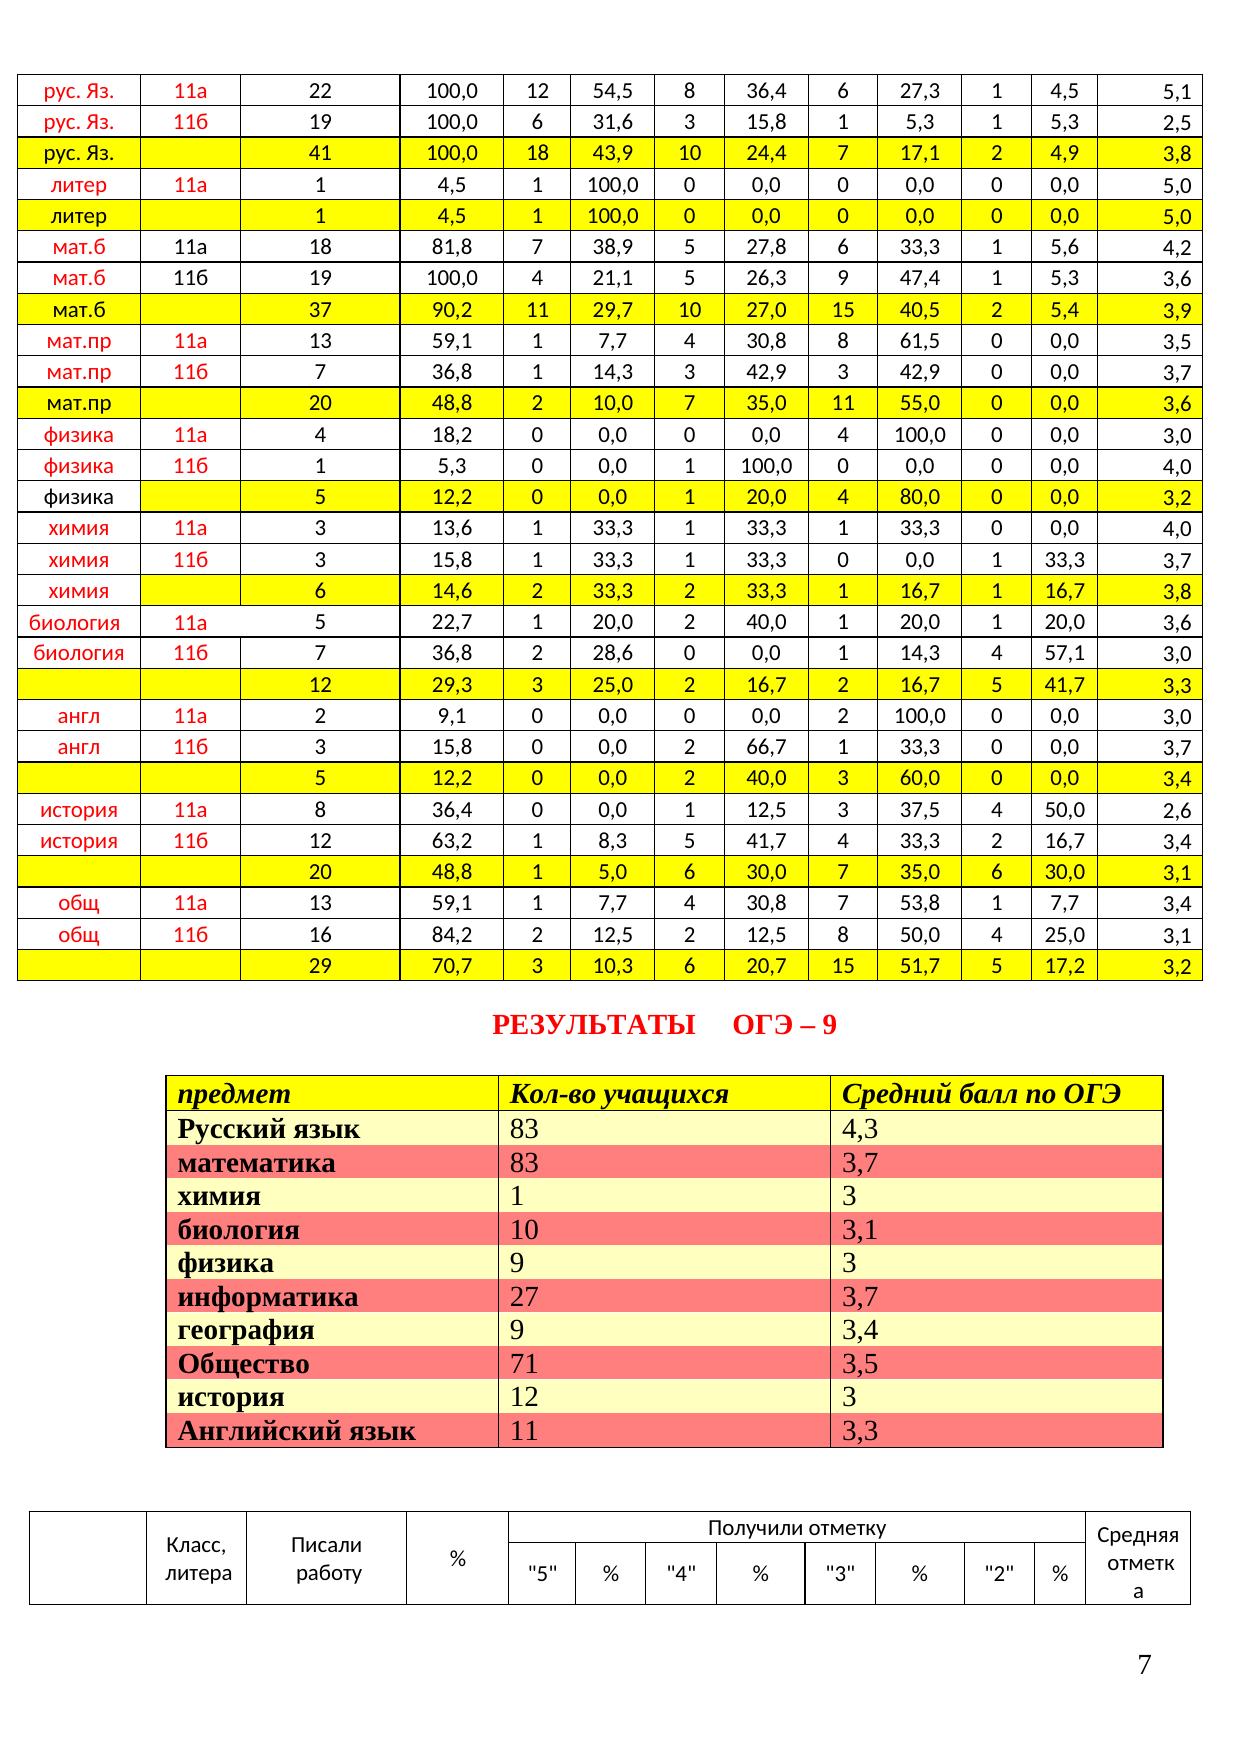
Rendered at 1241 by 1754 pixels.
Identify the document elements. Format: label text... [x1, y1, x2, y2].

table_cell 25,0 [571, 669, 654, 699]
table_cell 4 [655, 325, 724, 355]
table_cell 0,0 [1032, 325, 1097, 355]
table_cell [141, 138, 240, 168]
table_cell 0,0 [725, 169, 808, 199]
table_cell 0,0 [571, 481, 654, 511]
table_cell 21,1 [571, 263, 654, 293]
table_cell 2 [504, 575, 570, 605]
table_cell 11б [141, 450, 240, 480]
table_cell 13,6 [401, 513, 503, 543]
table_cell 5,0 [1098, 169, 1202, 199]
table_cell 0,0 [1032, 731, 1097, 761]
table_cell 3,1 [1098, 856, 1202, 886]
table_cell 2 [504, 919, 570, 949]
table_cell 13 [241, 888, 399, 918]
table_cell 27 [499, 1279, 830, 1312]
table_cell 2 [504, 638, 570, 668]
table_cell биология [18, 638, 140, 668]
table_cell 20,0 [725, 481, 808, 511]
table_cell 29,3 [401, 669, 503, 699]
table_cell 2 [655, 606, 724, 636]
table_cell 4 [504, 263, 570, 293]
table_cell 0,0 [1032, 388, 1097, 418]
table_cell 1 [809, 606, 877, 636]
table_cell 7 [809, 888, 877, 918]
table_header Кол-во учащихся [499, 1076, 830, 1110]
table_cell 0 [655, 419, 724, 449]
table_cell 33,3 [878, 731, 961, 761]
table_cell 0 [504, 731, 570, 761]
table_cell 0 [809, 450, 877, 480]
table_cell 48,8 [401, 388, 503, 418]
table_cell 36,4 [401, 794, 503, 824]
table_cell 100,0 [401, 75, 503, 105]
table_cell 0,0 [1032, 419, 1097, 449]
table_cell 0,0 [571, 731, 654, 761]
table_cell 3,6 [1098, 388, 1202, 418]
table_cell 1 [962, 606, 1031, 636]
table_cell 16 [241, 919, 399, 949]
table_cell математика [167, 1145, 498, 1178]
table_cell химия [167, 1178, 498, 1212]
table_cell 36,4 [725, 75, 808, 105]
table_cell 26,3 [725, 263, 808, 293]
table_cell 100,0 [401, 106, 503, 136]
table_cell история [18, 825, 140, 855]
table_cell 1 [504, 325, 570, 355]
table_cell 1 [655, 450, 724, 480]
table_cell 1 [504, 606, 570, 636]
table_cell 0 [504, 481, 570, 511]
table_cell 1 [655, 544, 724, 574]
table_cell 12 [241, 825, 399, 855]
table_cell география [167, 1313, 498, 1346]
table_cell % [1035, 1543, 1085, 1604]
table_cell 1 [241, 169, 399, 199]
table_cell 5,0 [1098, 200, 1202, 230]
table_cell 40,0 [725, 763, 808, 793]
table_cell 27,8 [725, 231, 808, 261]
table_cell 33,3 [878, 513, 961, 543]
table_cell 8 [809, 325, 877, 355]
table_cell 11а [141, 606, 240, 636]
table_cell 0,0 [1032, 356, 1097, 386]
table_cell [18, 669, 140, 699]
table_cell 2 [241, 700, 399, 730]
table_cell [18, 950, 140, 980]
table_cell 2 [655, 919, 724, 949]
table_cell 2,6 [1098, 794, 1202, 824]
table_cell 3,4 [831, 1313, 1162, 1346]
table_cell 4,0 [1098, 450, 1202, 480]
table_cell 6 [241, 575, 399, 605]
table_cell 12,5 [571, 919, 654, 949]
table_cell 11а [141, 231, 240, 261]
table_cell 48,8 [401, 856, 503, 886]
table_cell 7,7 [571, 325, 654, 355]
table_cell мат.б [18, 231, 140, 261]
table_cell 3 [809, 356, 877, 386]
table_cell биология [18, 606, 140, 636]
table_cell 27,0 [725, 294, 808, 324]
table_cell 1 [504, 856, 570, 886]
table_cell 1 [504, 888, 570, 918]
table_cell 7 [241, 356, 399, 386]
table_cell 36,8 [401, 638, 503, 668]
table_cell 18 [504, 138, 570, 168]
table_cell 0 [962, 731, 1031, 761]
table_cell 2,5 [1098, 106, 1202, 136]
table_cell 0 [809, 544, 877, 574]
table_cell 28,6 [571, 638, 654, 668]
text РЕЗУЛЬТАТЫ ОГЭ – 9 [177, 1007, 1152, 1041]
table_cell 50,0 [878, 919, 961, 949]
table_cell 3,1 [831, 1212, 1162, 1245]
table_cell литер [18, 169, 140, 199]
table_cell информатика [167, 1279, 498, 1312]
table_cell 0,0 [571, 794, 654, 824]
table_cell 36,8 [401, 356, 503, 386]
table_cell 14,3 [878, 638, 961, 668]
table_cell [141, 294, 240, 324]
table_cell 60,0 [878, 763, 961, 793]
table_cell 11а [141, 794, 240, 824]
table_cell мат.б [18, 294, 140, 324]
table_cell 100,0 [878, 419, 961, 449]
table_cell 4,3 [831, 1111, 1162, 1145]
table_cell 5 [655, 231, 724, 261]
table_cell % [717, 1543, 804, 1604]
table_cell 3,0 [1098, 419, 1202, 449]
table_cell 0 [962, 513, 1031, 543]
table_cell 0,0 [1032, 450, 1097, 480]
table_cell 1 [655, 481, 724, 511]
table_cell 25,0 [1032, 919, 1097, 949]
table_cell 71 [499, 1346, 830, 1379]
table_cell 80,0 [878, 481, 961, 511]
table_cell 84,2 [401, 919, 503, 949]
table_cell 0 [962, 763, 1031, 793]
table_cell 1 [962, 231, 1031, 261]
table_cell 12 [504, 75, 570, 105]
table_cell 0,0 [878, 544, 961, 574]
table_cell 40,5 [878, 294, 961, 324]
table_cell 6 [809, 231, 877, 261]
table_cell 1 [655, 794, 724, 824]
table_cell 2 [962, 138, 1031, 168]
table_cell 0 [962, 481, 1031, 511]
table_cell 30,0 [725, 856, 808, 886]
table_cell 1 [241, 450, 399, 480]
table_cell 70,7 [401, 950, 503, 980]
table_cell 3 [504, 950, 570, 980]
table_cell 5 [240, 606, 399, 636]
table_cell 100,0 [725, 450, 808, 480]
table_cell 0 [655, 700, 724, 730]
table_cell 0 [962, 419, 1031, 449]
table_cell 5 [655, 825, 724, 855]
table_cell [141, 950, 240, 980]
table_cell 53,8 [878, 888, 961, 918]
table_cell 24,4 [725, 138, 808, 168]
table_cell 0 [962, 450, 1031, 480]
table_cell 3,0 [1098, 700, 1202, 730]
table_cell 12,5 [725, 794, 808, 824]
table_cell 11а [141, 75, 240, 105]
table_cell 0,0 [571, 700, 654, 730]
table_cell [141, 575, 240, 605]
table_cell 5 [655, 263, 724, 293]
table_cell 11б [141, 731, 240, 761]
table_cell 22 [241, 75, 399, 105]
table_cell 15,8 [401, 731, 503, 761]
table_cell 0,0 [725, 419, 808, 449]
table_cell Русский язык [167, 1111, 498, 1145]
table_cell 8 [809, 919, 877, 949]
table_cell 1 [504, 513, 570, 543]
table_cell 5 [241, 481, 399, 511]
table_cell 40,0 [725, 606, 808, 636]
table_cell 42,9 [878, 356, 961, 386]
table_cell 1 [809, 106, 877, 136]
table_cell 30,8 [725, 325, 808, 355]
table_cell 7,7 [1032, 888, 1097, 918]
table_cell 3,8 [1098, 575, 1202, 605]
table_cell биология [167, 1212, 498, 1245]
table_cell 20,0 [1032, 606, 1097, 636]
table_cell 4,9 [1032, 138, 1097, 168]
table_cell 3,2 [1098, 481, 1202, 511]
table_cell 2 [655, 763, 724, 793]
table_cell 59,1 [401, 325, 503, 355]
table_cell 0,0 [1032, 700, 1097, 730]
table_header [30, 1512, 146, 1604]
table_cell 15,8 [401, 544, 503, 574]
table_cell общ [18, 888, 140, 918]
table_cell 6 [655, 856, 724, 886]
table_cell 33,3 [725, 513, 808, 543]
table_cell физика [18, 450, 140, 480]
table_cell 4,5 [401, 169, 503, 199]
table_cell 4 [809, 481, 877, 511]
table_cell 63,2 [401, 825, 503, 855]
table_cell 16,7 [725, 669, 808, 699]
table_cell 0 [962, 700, 1031, 730]
table_cell 9,1 [401, 700, 503, 730]
table_cell 11б [141, 356, 240, 386]
table_cell 100,0 [401, 263, 503, 293]
table_cell 29 [241, 950, 399, 980]
table_cell 8 [241, 794, 399, 824]
table_cell 10 [655, 138, 724, 168]
table_cell англ [18, 731, 140, 761]
table_cell литер [18, 200, 140, 230]
table_cell 0,0 [878, 200, 961, 230]
table_cell [141, 856, 240, 886]
table_cell 83 [499, 1145, 830, 1178]
table_cell 3 [655, 356, 724, 386]
table_cell 3 [809, 794, 877, 824]
table_cell 31,6 [571, 106, 654, 136]
table_cell 5 [962, 669, 1031, 699]
table_cell 0,0 [1032, 481, 1097, 511]
table_cell 0 [655, 638, 724, 668]
table_cell химия [18, 544, 140, 574]
table_cell англ [18, 700, 140, 730]
table_cell 0 [962, 169, 1031, 199]
table_cell физика [18, 481, 140, 511]
table_cell 37,5 [878, 794, 961, 824]
table_cell 33,3 [878, 825, 961, 855]
table_cell "4" [646, 1543, 716, 1604]
table_cell 3,4 [1098, 825, 1202, 855]
table_cell 4 [962, 638, 1031, 668]
table_cell 33,3 [878, 231, 961, 261]
table_cell 1 [809, 731, 877, 761]
table_cell 35,0 [878, 856, 961, 886]
table_cell 20 [241, 856, 399, 886]
table_cell 5,3 [1032, 106, 1097, 136]
table_cell 41,7 [725, 825, 808, 855]
table_cell мат.пр [18, 356, 140, 386]
table_cell 1 [504, 544, 570, 574]
table_cell 0 [655, 200, 724, 230]
table_cell 9 [499, 1245, 830, 1279]
table_cell 4 [809, 419, 877, 449]
table_cell 17,1 [878, 138, 961, 168]
table_cell 3,7 [1098, 731, 1202, 761]
table_cell 0 [962, 356, 1031, 386]
table_cell 19 [241, 263, 399, 293]
table_cell 0 [809, 169, 877, 199]
table_cell 13 [241, 325, 399, 355]
table_cell 0 [504, 763, 570, 793]
table_cell 7 [504, 231, 570, 261]
table_cell 3,4 [1098, 763, 1202, 793]
table_cell 3,7 [831, 1145, 1162, 1178]
table_cell 100,0 [571, 200, 654, 230]
table_cell 22,7 [401, 606, 503, 636]
table_cell 11б [141, 825, 240, 855]
table_cell 4,5 [401, 200, 503, 230]
table_cell Английский язык [167, 1413, 498, 1447]
table_cell рус. Яз. [18, 75, 140, 105]
table_cell физика [167, 1245, 498, 1279]
table_cell 3 [504, 669, 570, 699]
table_cell химия [18, 513, 140, 543]
table_cell 4,0 [1098, 513, 1202, 543]
table_cell рус. Яз. [18, 106, 140, 136]
table_cell 33,3 [571, 575, 654, 605]
table_header предмет [167, 1076, 498, 1110]
table_cell 1 [962, 263, 1031, 293]
table_cell 0,0 [571, 763, 654, 793]
table_cell 2 [809, 700, 877, 730]
table_cell "2" [965, 1543, 1034, 1604]
table_cell 51,7 [878, 950, 961, 980]
table_cell 1 [809, 513, 877, 543]
table_cell 10,3 [571, 950, 654, 980]
table_cell 6 [962, 856, 1031, 886]
table_cell 61,5 [878, 325, 961, 355]
table_cell 2 [655, 669, 724, 699]
table_cell 5,6 [1032, 231, 1097, 261]
table_cell 16,7 [878, 669, 961, 699]
table_cell 8 [655, 75, 724, 105]
table_cell 20,0 [571, 606, 654, 636]
table_cell 0 [504, 419, 570, 449]
table_cell 37 [241, 294, 399, 324]
table_cell 0,0 [1032, 763, 1097, 793]
table_cell 11б [141, 919, 240, 949]
table_cell физика [18, 419, 140, 449]
table_cell 100,0 [878, 700, 961, 730]
table_cell 0 [504, 700, 570, 730]
table_cell 81,8 [401, 231, 503, 261]
table_cell 3,2 [1098, 950, 1202, 980]
table_cell 10 [655, 294, 724, 324]
table_cell 12,5 [725, 919, 808, 949]
table_cell 3 [241, 544, 399, 574]
table_cell 0,0 [878, 169, 961, 199]
table_cell 33,3 [571, 544, 654, 574]
table_cell 16,7 [878, 575, 961, 605]
table_cell 1 [962, 106, 1031, 136]
table_cell 3,8 [1098, 138, 1202, 168]
table_cell [141, 388, 240, 418]
table_cell 7 [809, 138, 877, 168]
table_cell 5,3 [878, 106, 961, 136]
table_cell 3 [831, 1178, 1162, 1212]
table_cell 20,0 [878, 606, 961, 636]
table_cell 29,7 [571, 294, 654, 324]
table_cell 3,9 [1098, 294, 1202, 324]
table_cell 0 [504, 450, 570, 480]
table_cell 11 [504, 294, 570, 324]
table_cell [141, 669, 240, 699]
table_cell 5,3 [1032, 263, 1097, 293]
table_cell 3,6 [1098, 606, 1202, 636]
table_cell 15 [809, 294, 877, 324]
table_cell 1 [504, 356, 570, 386]
table_cell 5 [962, 950, 1031, 980]
table_cell 3,5 [831, 1346, 1162, 1379]
table_cell 10,0 [571, 388, 654, 418]
table_cell 100,0 [571, 169, 654, 199]
table_cell мат.пр [18, 388, 140, 418]
table_cell 12 [499, 1380, 830, 1413]
table_cell 3,0 [1098, 638, 1202, 668]
table_cell 0,0 [725, 200, 808, 230]
table_cell 12,2 [401, 763, 503, 793]
table_cell 4 [809, 825, 877, 855]
table_cell 4 [241, 419, 399, 449]
table_cell 12 [241, 669, 399, 699]
table_cell 90,2 [401, 294, 503, 324]
table_cell 41 [241, 138, 399, 168]
table_cell 5,1 [1098, 75, 1202, 105]
table_cell 11а [141, 888, 240, 918]
table_cell 30,0 [1032, 856, 1097, 886]
table_cell 10 [499, 1212, 830, 1245]
table_cell 83 [499, 1111, 830, 1145]
table_cell 1 [962, 575, 1031, 605]
table_cell 8,3 [571, 825, 654, 855]
table_cell 0,0 [1032, 169, 1097, 199]
table_cell 41,7 [1032, 669, 1097, 699]
table_cell 3,7 [831, 1279, 1162, 1312]
table_cell 11а [141, 169, 240, 199]
table_header Средняя отметка [1086, 1512, 1190, 1604]
table_cell мат.б [18, 263, 140, 293]
table_cell 0,0 [725, 638, 808, 668]
table_cell история [167, 1380, 498, 1413]
table_cell 3 [809, 763, 877, 793]
table_cell 5,3 [401, 450, 503, 480]
table_cell общ [18, 919, 140, 949]
table_cell 3 [241, 513, 399, 543]
table_cell 15,8 [725, 106, 808, 136]
table_cell 11 [809, 388, 877, 418]
table_cell 0,0 [571, 419, 654, 449]
table_cell 9 [499, 1313, 830, 1346]
table_header Писали работу [247, 1512, 406, 1604]
table_cell 4 [962, 794, 1031, 824]
table_cell 66,7 [725, 731, 808, 761]
table_cell 0 [962, 325, 1031, 355]
table_cell рус. Яз. [18, 138, 140, 168]
table_cell 4,2 [1098, 231, 1202, 261]
table_cell 3,1 [1098, 919, 1202, 949]
table_cell 14,6 [401, 575, 503, 605]
table_cell 11а [141, 700, 240, 730]
table_cell 33,3 [725, 544, 808, 574]
table_cell 0,0 [1032, 200, 1097, 230]
table_cell история [18, 794, 140, 824]
table_cell 33,3 [1032, 544, 1097, 574]
table_cell 50,0 [1032, 794, 1097, 824]
table_cell 35,0 [725, 388, 808, 418]
table_cell 3,5 [1098, 325, 1202, 355]
table_cell "5" [509, 1543, 575, 1604]
table_cell 18,2 [401, 419, 503, 449]
table_cell 3,3 [1098, 669, 1202, 699]
table_cell 59,1 [401, 888, 503, 918]
table_cell 0,0 [878, 450, 961, 480]
table_cell химия [18, 575, 140, 605]
table_cell 9 [809, 263, 877, 293]
table_cell 4 [962, 919, 1031, 949]
table_cell 3 [655, 106, 724, 136]
table_cell 43,9 [571, 138, 654, 168]
table_cell 11б [141, 263, 240, 293]
table_cell 0 [504, 794, 570, 824]
table_cell 1 [504, 825, 570, 855]
table_cell 6 [504, 106, 570, 136]
table_header % [407, 1512, 508, 1604]
table_header Класс, литера [147, 1512, 246, 1604]
table_cell 3,3 [831, 1413, 1162, 1447]
table_cell [141, 200, 240, 230]
table_cell "3" [806, 1543, 875, 1604]
table_cell 3,7 [1098, 544, 1202, 574]
table_cell 16,7 [1032, 575, 1097, 605]
table_cell 0 [655, 169, 724, 199]
table_cell 12,2 [401, 481, 503, 511]
table_cell 1 [241, 200, 399, 230]
table_cell 1 [809, 638, 877, 668]
table_cell 4,5 [1032, 75, 1097, 105]
table_cell 2 [655, 731, 724, 761]
table_cell % [576, 1543, 645, 1604]
table_cell 0,0 [1032, 513, 1097, 543]
table_cell 38,9 [571, 231, 654, 261]
table_cell % [876, 1543, 964, 1604]
table_cell 11б [141, 544, 240, 574]
table_cell [18, 763, 140, 793]
table_cell 6 [655, 950, 724, 980]
table_cell 1 [655, 513, 724, 543]
table_cell 1 [962, 544, 1031, 574]
table_cell 0 [809, 200, 877, 230]
table_header Получили отметку [509, 1512, 1085, 1542]
table_cell 1 [962, 888, 1031, 918]
table_cell 2 [655, 575, 724, 605]
table_cell 20,7 [725, 950, 808, 980]
table_cell 7 [809, 856, 877, 886]
table_cell 1 [499, 1178, 830, 1212]
table_cell 27,3 [878, 75, 961, 105]
table_cell [141, 763, 240, 793]
table_cell 30,8 [725, 888, 808, 918]
table_cell 7,7 [571, 888, 654, 918]
table_cell 1 [504, 200, 570, 230]
table_cell 5,0 [571, 856, 654, 886]
table_cell 33,3 [571, 513, 654, 543]
table_cell 7 [241, 638, 399, 668]
table_cell 33,3 [725, 575, 808, 605]
table_cell 2 [504, 388, 570, 418]
table_cell 3,4 [1098, 888, 1202, 918]
table_cell 11 [499, 1413, 830, 1447]
table_cell 1 [504, 169, 570, 199]
table_cell 7 [655, 388, 724, 418]
table_cell [18, 856, 140, 886]
table_cell 57,1 [1032, 638, 1097, 668]
table_cell 3 [831, 1245, 1162, 1279]
table_cell мат.пр [18, 325, 140, 355]
table_cell 0,0 [725, 700, 808, 730]
table_cell 3,6 [1098, 263, 1202, 293]
table_cell 3 [241, 731, 399, 761]
table_cell 0 [962, 200, 1031, 230]
table_cell 5 [241, 763, 399, 793]
table_cell Общество [167, 1346, 498, 1379]
table_cell 1 [962, 75, 1031, 105]
table_cell 11б [141, 106, 240, 136]
table_header Средний балл по ОГЭ [831, 1076, 1162, 1110]
table_cell 1 [809, 575, 877, 605]
table_cell 14,3 [571, 356, 654, 386]
table_cell [141, 481, 240, 511]
table_cell 17,2 [1032, 950, 1097, 980]
table_cell 20 [241, 388, 399, 418]
table_cell 15 [809, 950, 877, 980]
table_cell 4 [655, 888, 724, 918]
table_cell 100,0 [401, 138, 503, 168]
table_cell 11а [141, 513, 240, 543]
table_cell 6 [809, 75, 877, 105]
table_cell 5,4 [1032, 294, 1097, 324]
table_cell 18 [241, 231, 399, 261]
table_cell 2 [809, 669, 877, 699]
table_cell 3,7 [1098, 356, 1202, 386]
table_cell 54,5 [571, 75, 654, 105]
table_cell 0,0 [571, 450, 654, 480]
table_cell 16,7 [1032, 825, 1097, 855]
table_cell 2 [962, 294, 1031, 324]
table_cell 2 [962, 825, 1031, 855]
table_cell 11а [141, 419, 240, 449]
table_cell 47,4 [878, 263, 961, 293]
table_cell 11б [141, 638, 240, 668]
table_cell 42,9 [725, 356, 808, 386]
table_cell 55,0 [878, 388, 961, 418]
table_cell 11а [141, 325, 240, 355]
table_cell 0 [962, 388, 1031, 418]
table_cell 19 [241, 106, 399, 136]
table_cell 3 [831, 1380, 1162, 1413]
